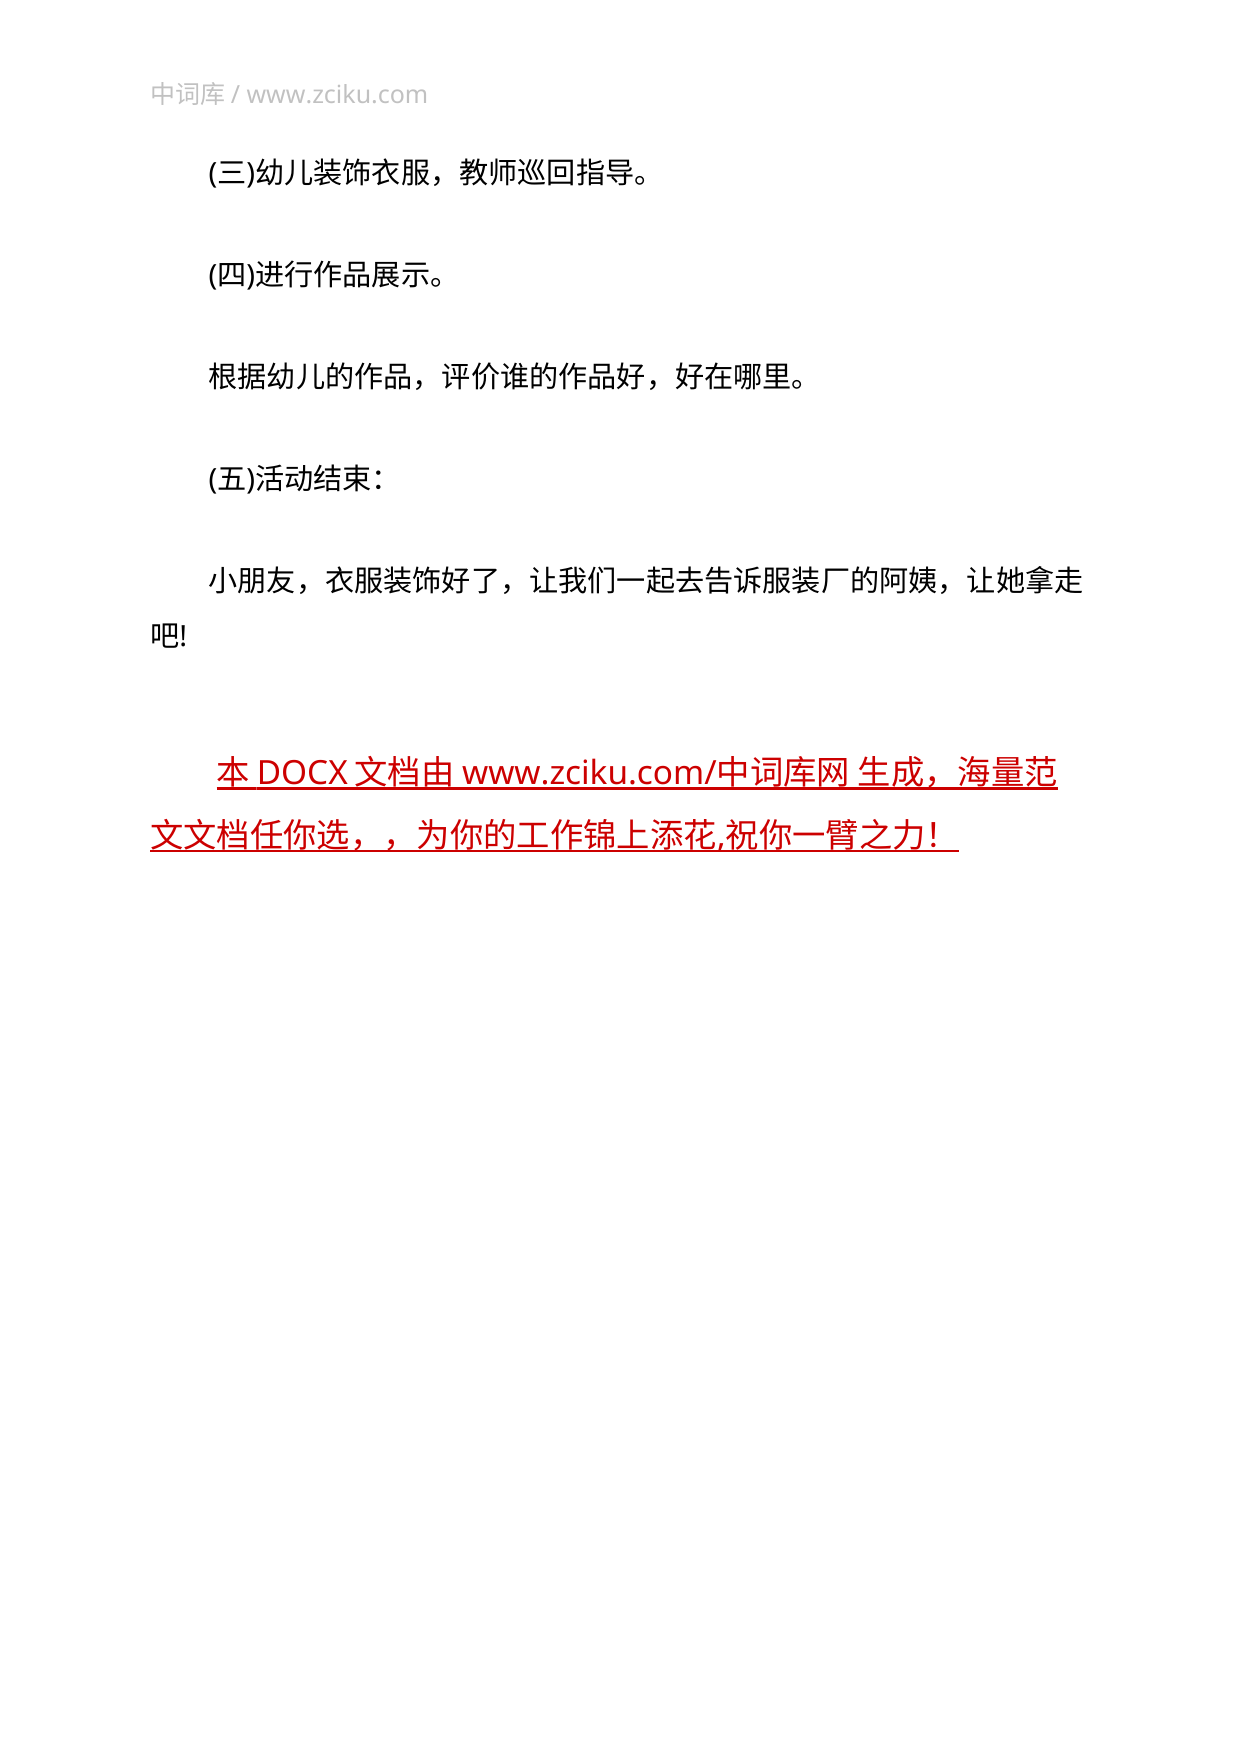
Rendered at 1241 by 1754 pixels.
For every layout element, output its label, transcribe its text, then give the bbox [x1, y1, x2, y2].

text 本DOCX文档由 www.zciku.com/中词库网 生成，海量范文文档任你选，，为你的工作锦上添花,祝你一臂之力！ [150, 746, 1090, 857]
text (三)幼儿装饰衣服，教师巡回指导。 [150, 150, 1090, 192]
text (五)活动结束： [150, 456, 1090, 498]
text 小朋友，衣服装饰好了，让我们一起去告诉服装厂的阿姨，让她拿走吧! [150, 558, 1090, 655]
text (四)进行作品展示。 [150, 252, 1090, 294]
text 根据幼儿的作品，评价谁的作品好，好在哪里。 [150, 354, 1090, 396]
